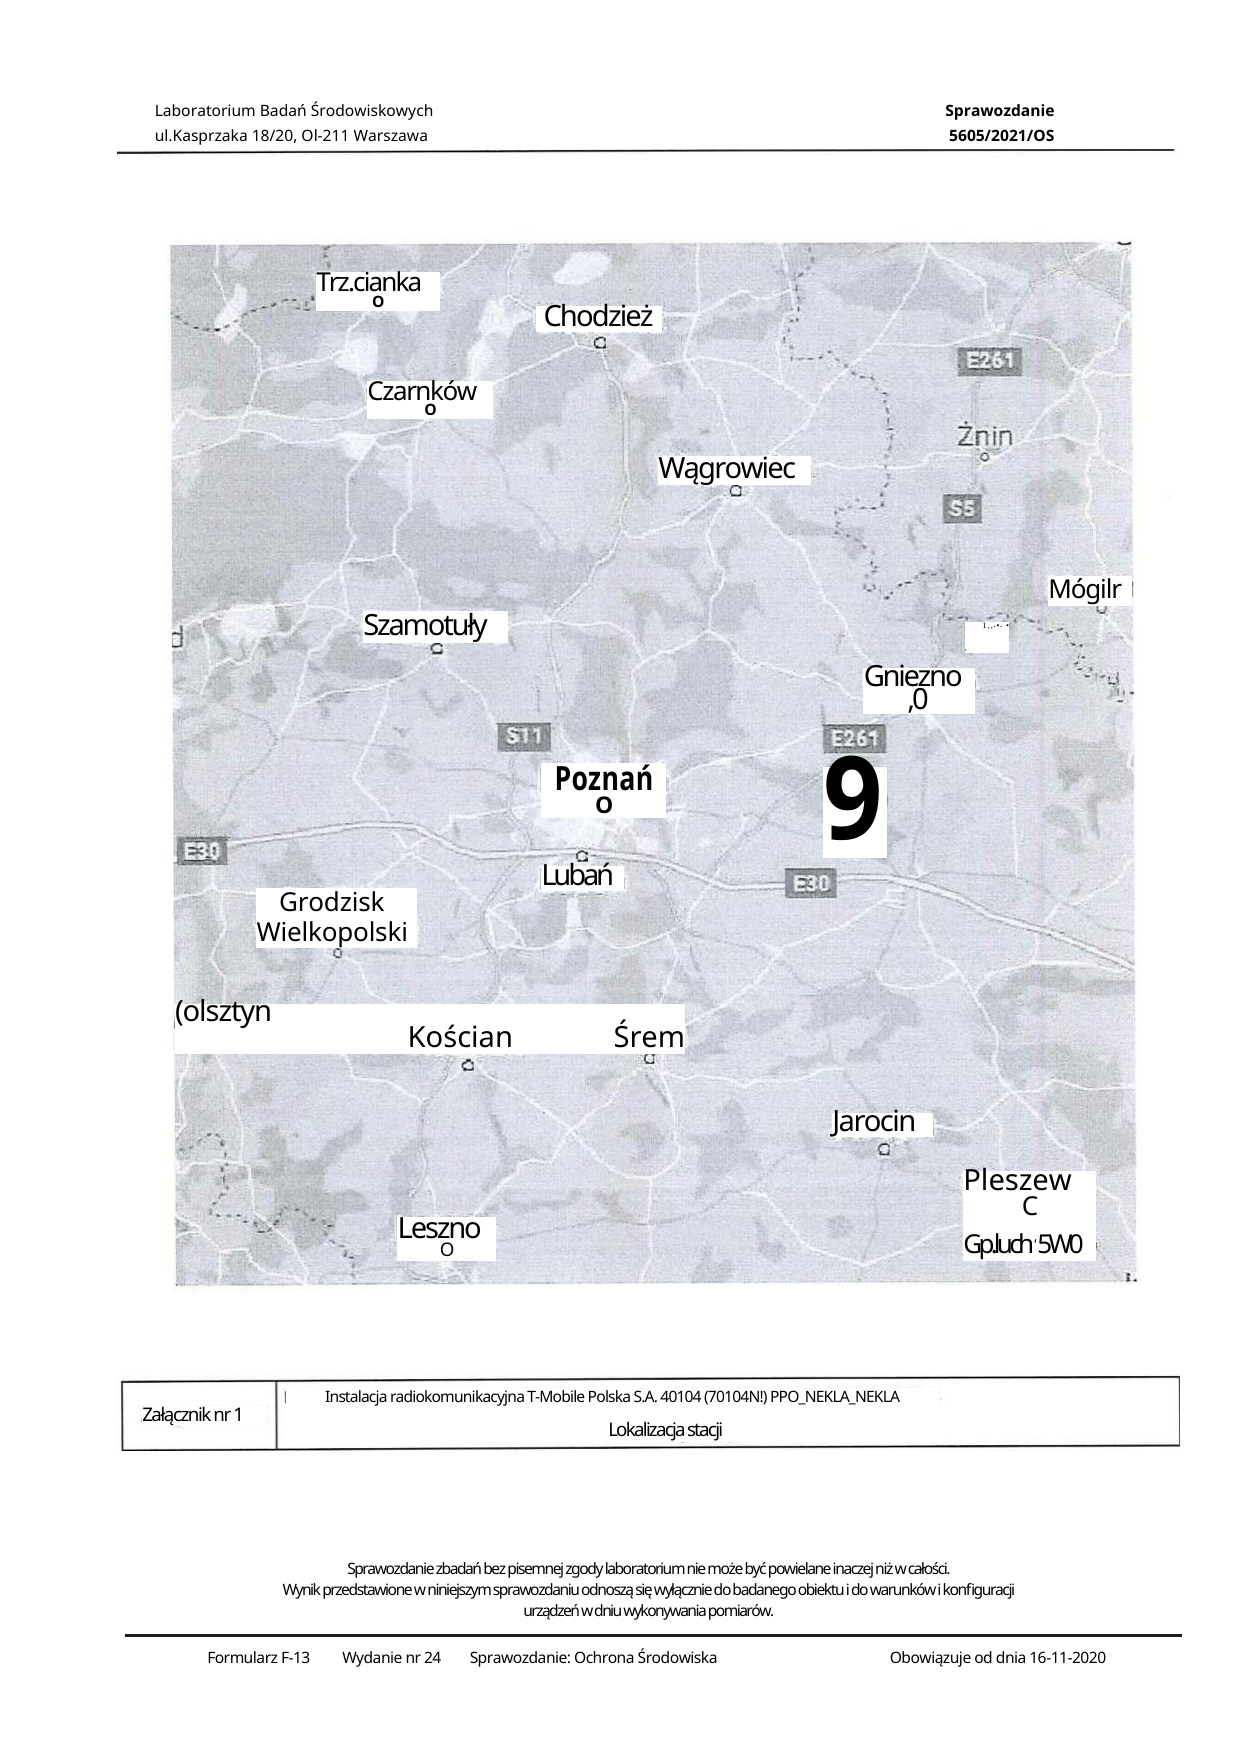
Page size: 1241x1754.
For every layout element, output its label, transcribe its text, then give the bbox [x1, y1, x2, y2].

text Wynik przedstawione w niniejszym sprawozdaniu odnoszą się wyłącznie do badanego obiektu i do warunków i konfiguracji [117, 1578, 1182, 1600]
text Formularz F-13 Wydanie nr 24 Sprawozdanie: Ochrona Środowiska Obowiązuje od dnia 16-11-2020 [207, 1646, 1182, 1668]
text ul.Kasprzaka 18/20, Ol-211 Warszawa 5605/2021/OS [154, 123, 1182, 146]
text urządzeń w dniu wykonywania pomiarów. [117, 1600, 1182, 1620]
list Sprawozdanie zbadań bez pisemnej zgody laboratorium nie może być powielane inaczej niż w całości. [117, 148, 1182, 1578]
text Laboratorium Badań Środowiskowych Sprawozdanie [154, 98, 1182, 121]
